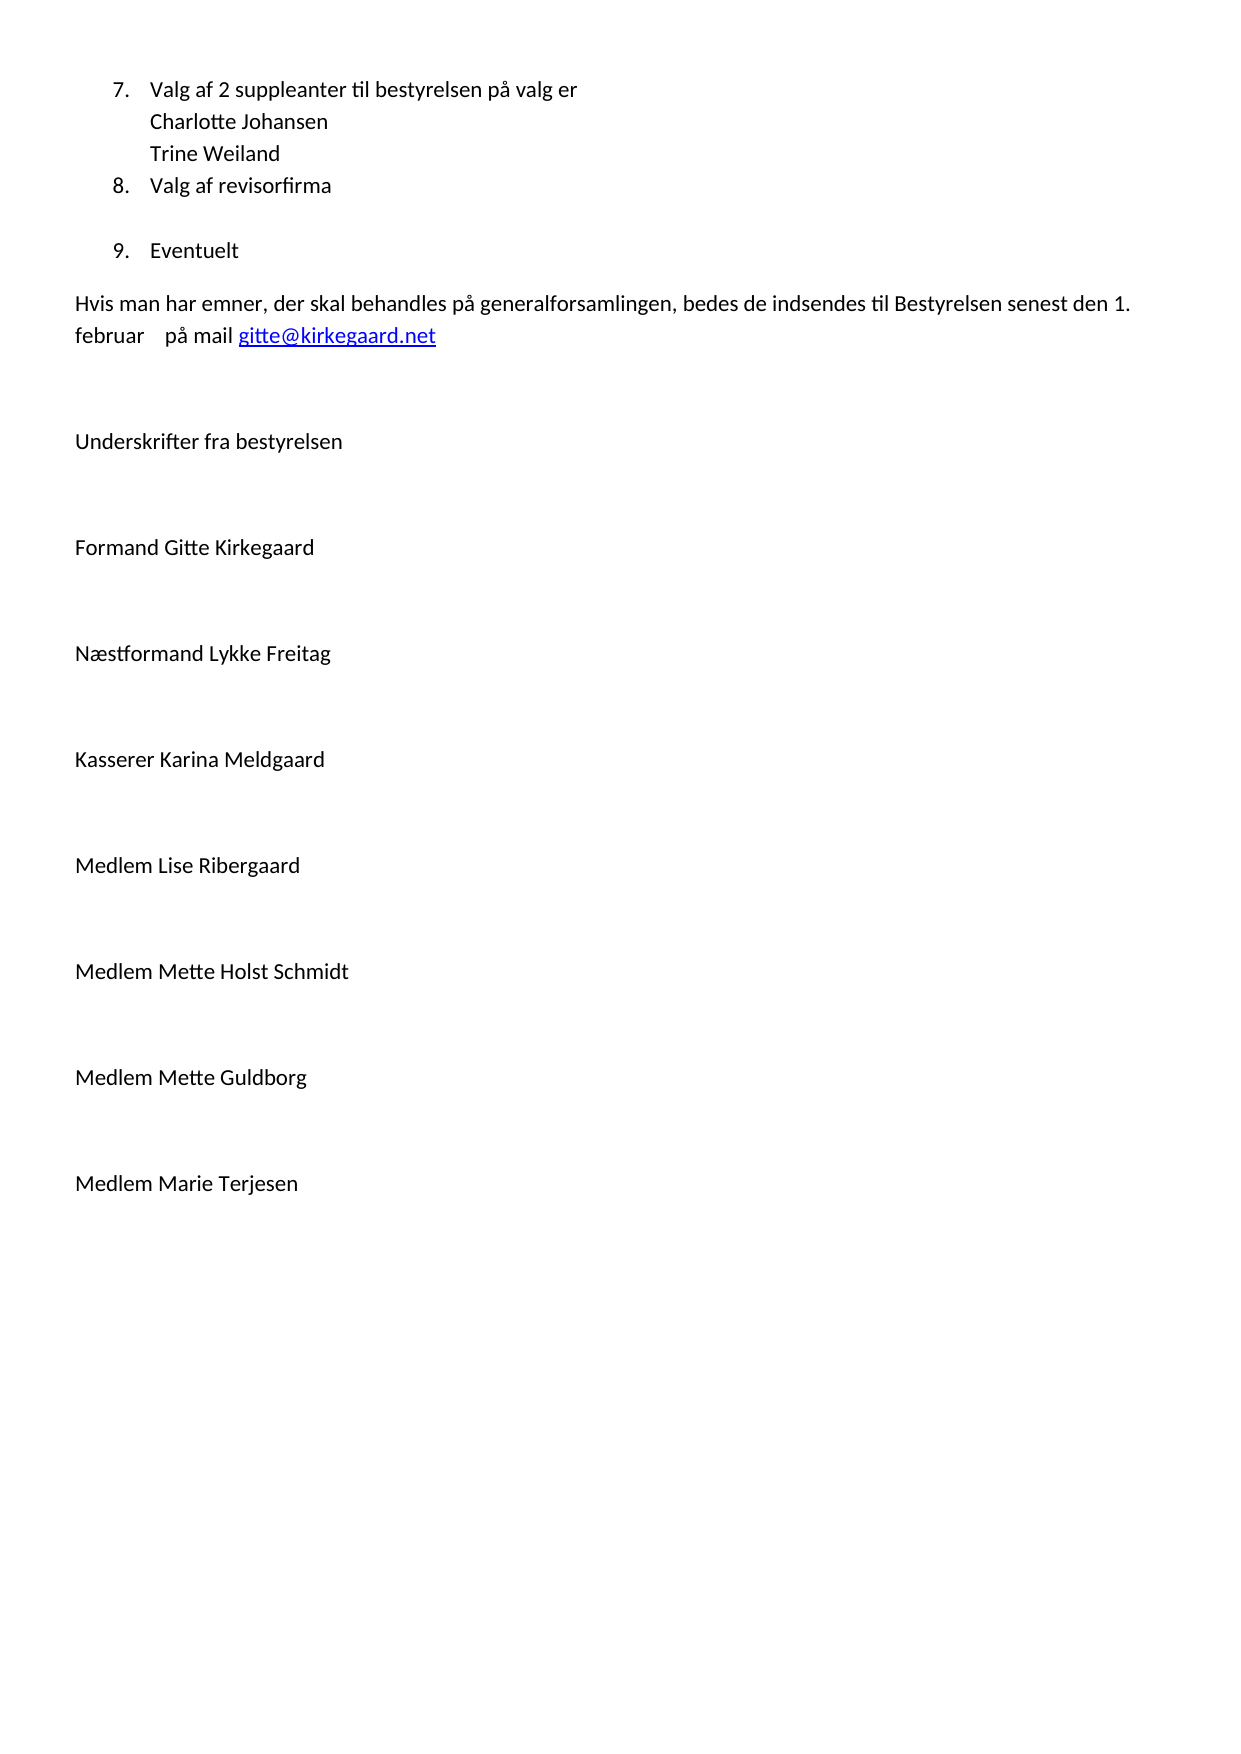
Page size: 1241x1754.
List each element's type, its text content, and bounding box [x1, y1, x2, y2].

text Hvis man har emner, der skal behandles på generalforsamlingen, bedes de indsendes til Bestyrelsen senest den 1. februar på mail gitte@kirkegaard.net [75, 289, 1165, 349]
list Valg af revisorfirma [112, 172, 1165, 199]
list Valg af 2 suppleanter til bestyrelsen på valg er [112, 75, 1165, 103]
text Formand Gitte Kirkegaard [75, 533, 1165, 561]
list Charlotte Johansen [150, 107, 1165, 135]
text Medlem Mette Holst Schmidt [75, 957, 1165, 985]
text Næstformand Lykke Freitag [75, 639, 1165, 667]
text Medlem Lise Ribergaard [75, 851, 1165, 879]
text Medlem Mette Guldborg [75, 1063, 1165, 1091]
text Underskrifter fra bestyrelsen [75, 427, 1165, 455]
text Medlem Marie Terjesen [75, 1169, 1165, 1197]
text Kasserer Karina Meldgaard [75, 745, 1165, 773]
list Trine Weiland [150, 139, 1165, 167]
list Eventuelt [112, 236, 1165, 264]
